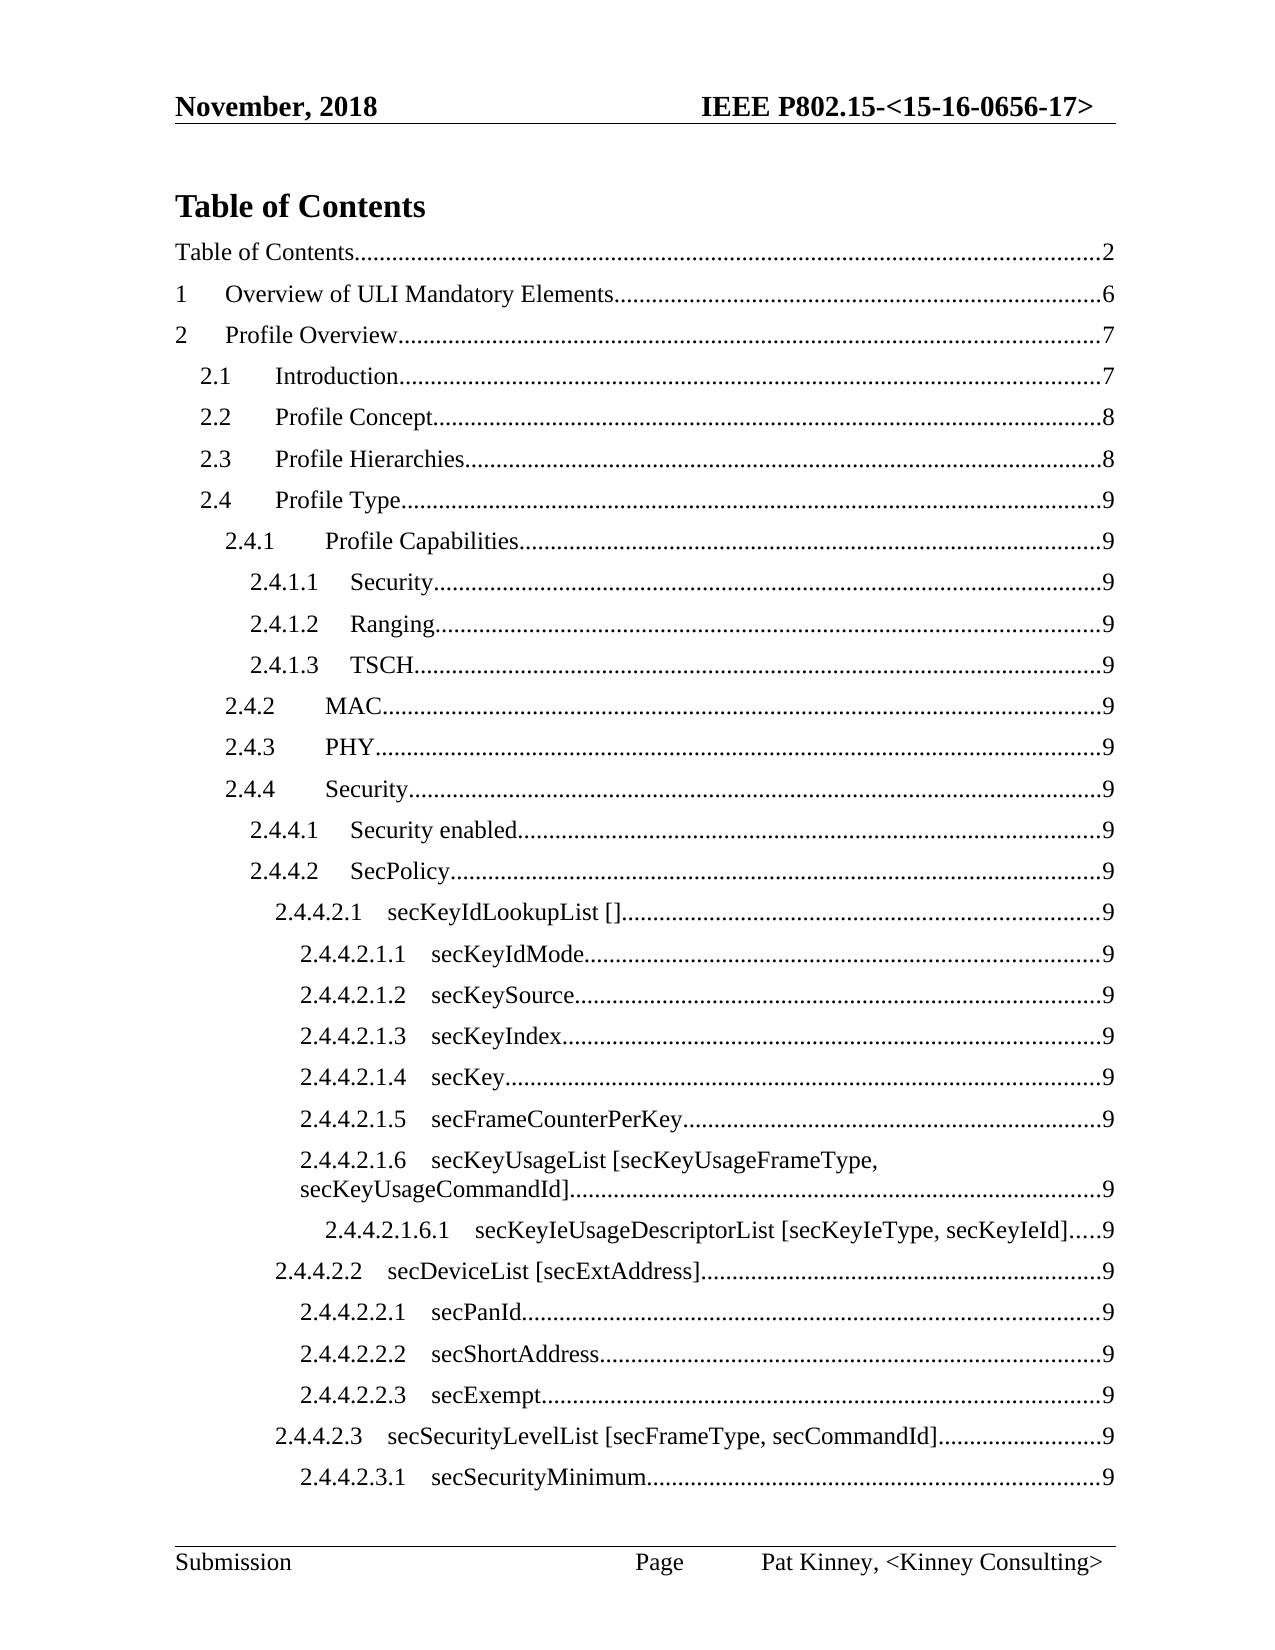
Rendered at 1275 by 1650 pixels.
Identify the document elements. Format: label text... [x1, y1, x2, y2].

text 2.4.4.1 Security enabled 9 [250, 815, 1116, 844]
text 2.4.4 Security 9 [225, 774, 1116, 802]
text 2.4.4.2.2 secDeviceList [secExtAddress] 9 [275, 1256, 1116, 1285]
text 2.4.4.2.2.3 secExempt 9 [300, 1380, 1116, 1409]
text 2.4.1.1 Security 9 [250, 567, 1116, 596]
text 2.4.1.2 Ranging 9 [250, 609, 1116, 637]
text 2.4.4.2.1 secKeyIdLookupList [] 9 [275, 897, 1116, 926]
text 2.4.4.2.1.4 secKey 9 [300, 1062, 1116, 1091]
text 2.4.4.2.2.1 secPanId 9 [300, 1297, 1116, 1326]
text 2.4.2 MAC 9 [225, 691, 1116, 720]
text 2.1 Introduction 7 [200, 361, 1116, 390]
text Table of Contents 2 [175, 237, 1116, 266]
text 2.4.1.3 TSCH 9 [250, 650, 1116, 679]
text 2.4.4.2.2.2 secShortAddress 9 [300, 1339, 1116, 1367]
text 2.4 Profile Type 9 [200, 485, 1116, 514]
text 2.4.4.2.1.6 secKeyUsageList [secKeyUsageFrameType, secKeyUsageCommandId] 9 [300, 1145, 1116, 1202]
text 2.4.4.2.1.1 secKeyIdMode 9 [300, 939, 1116, 967]
text 2.4.4.2.3 secSecurityLevelList [secFrameType, secCommandId] 9 [275, 1421, 1116, 1450]
text 1 Overview of ULI Mandatory Elements 6 [175, 279, 1116, 307]
text 2.2 Profile Concept 8 [200, 402, 1116, 431]
text 2 Profile Overview 7 [175, 320, 1116, 349]
text 2.4.4.2.3.1 secSecurityMinimum 9 [300, 1462, 1116, 1491]
text 2.4.4.2.1.5 secFrameCounterPerKey 9 [300, 1104, 1116, 1132]
text 2.4.3 PHY 9 [225, 732, 1116, 761]
text 2.4.4.2.1.2 secKeySource 9 [300, 980, 1116, 1009]
text 2.4.4.2 SecPolicy 9 [250, 856, 1116, 885]
text 2.3 Profile Hierarchies 8 [200, 444, 1116, 472]
text 2.4.1 Profile Capabilities 9 [225, 526, 1116, 555]
text 2.4.4.2.1.3 secKeyIndex 9 [300, 1021, 1116, 1050]
subtitle Table of Contents [175, 187, 1116, 225]
text 2.4.4.2.1.6.1 secKeyIeUsageDescriptorList [secKeyIeType, secKeyIeId] 9 [325, 1215, 1116, 1244]
